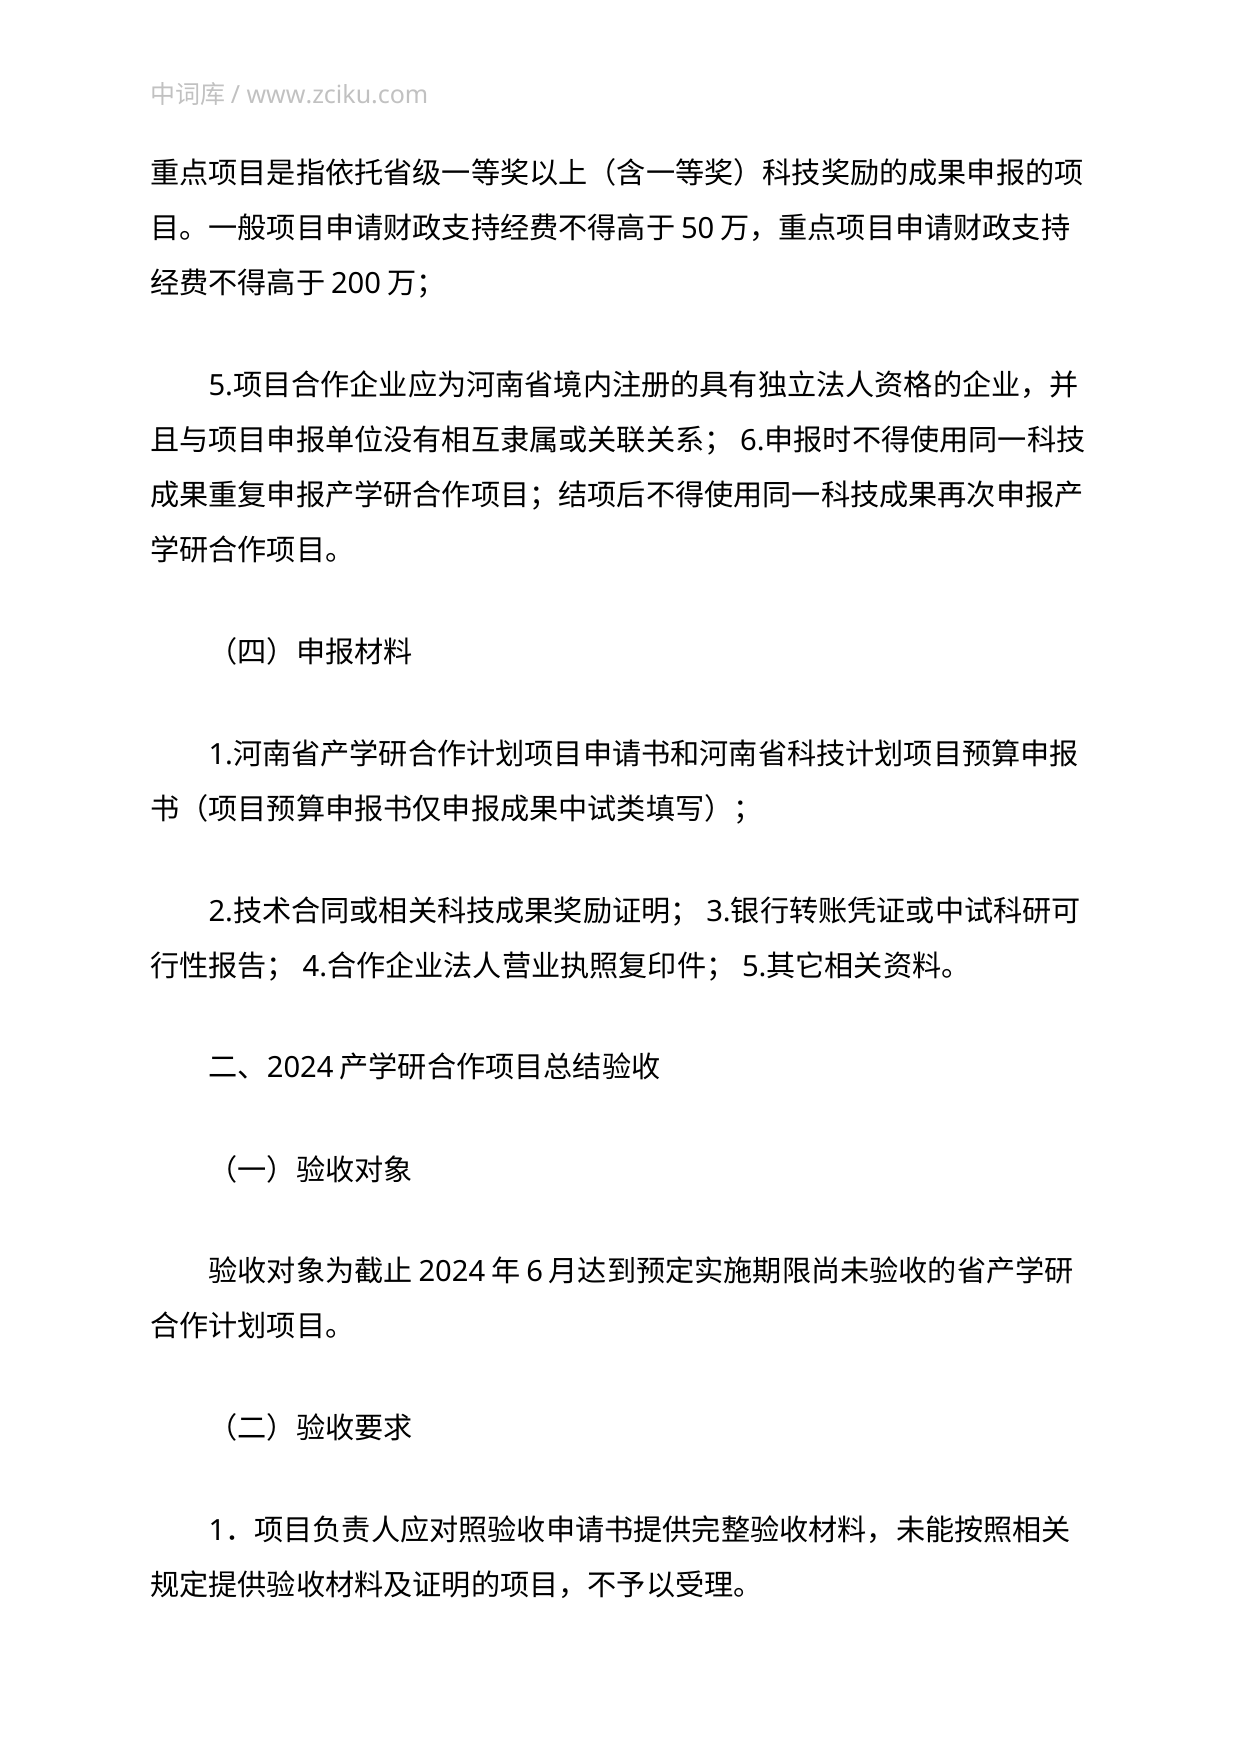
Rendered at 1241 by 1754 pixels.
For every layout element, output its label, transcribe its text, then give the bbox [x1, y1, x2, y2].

text 2.技术合同或相关科技成果奖励证明； 3.银行转账凭证或中试科研可行性报告； 4.合作企业法人营业执照复印件； 5.其它相关资料。 [150, 887, 1090, 984]
text 验收对象为截止2024年6月达到预定实施期限尚未验收的省产学研合作计划项目。 [150, 1248, 1090, 1345]
text 二、2024产学研合作项目总结验收 [150, 1044, 1090, 1086]
text 1．项目负责人应对照验收申请书提供完整验收材料，未能按照相关规定提供验收材料及证明的项目，不予以受理。 [150, 1506, 1090, 1604]
text 5.项目合作企业应为河南省境内注册的具有独立法人资格的企业，并且与项目申报单位没有相互隶属或关联关系； 6.申报时不得使用同一科技成果重复申报产学研合作项目；结项后不得使用同一科技成果再次申报产学研合作项目。 [150, 362, 1090, 569]
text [150, 150, 1090, 302]
text （一）验收对象 [150, 1146, 1090, 1188]
text 1.河南省产学研合作计划项目申请书和河南省科技计划项目预算申报书（项目预算申报书仅申报成果中试类填写）； [150, 730, 1090, 828]
text （四）申报材料 [150, 628, 1090, 671]
text （二）验收要求 [150, 1404, 1090, 1447]
